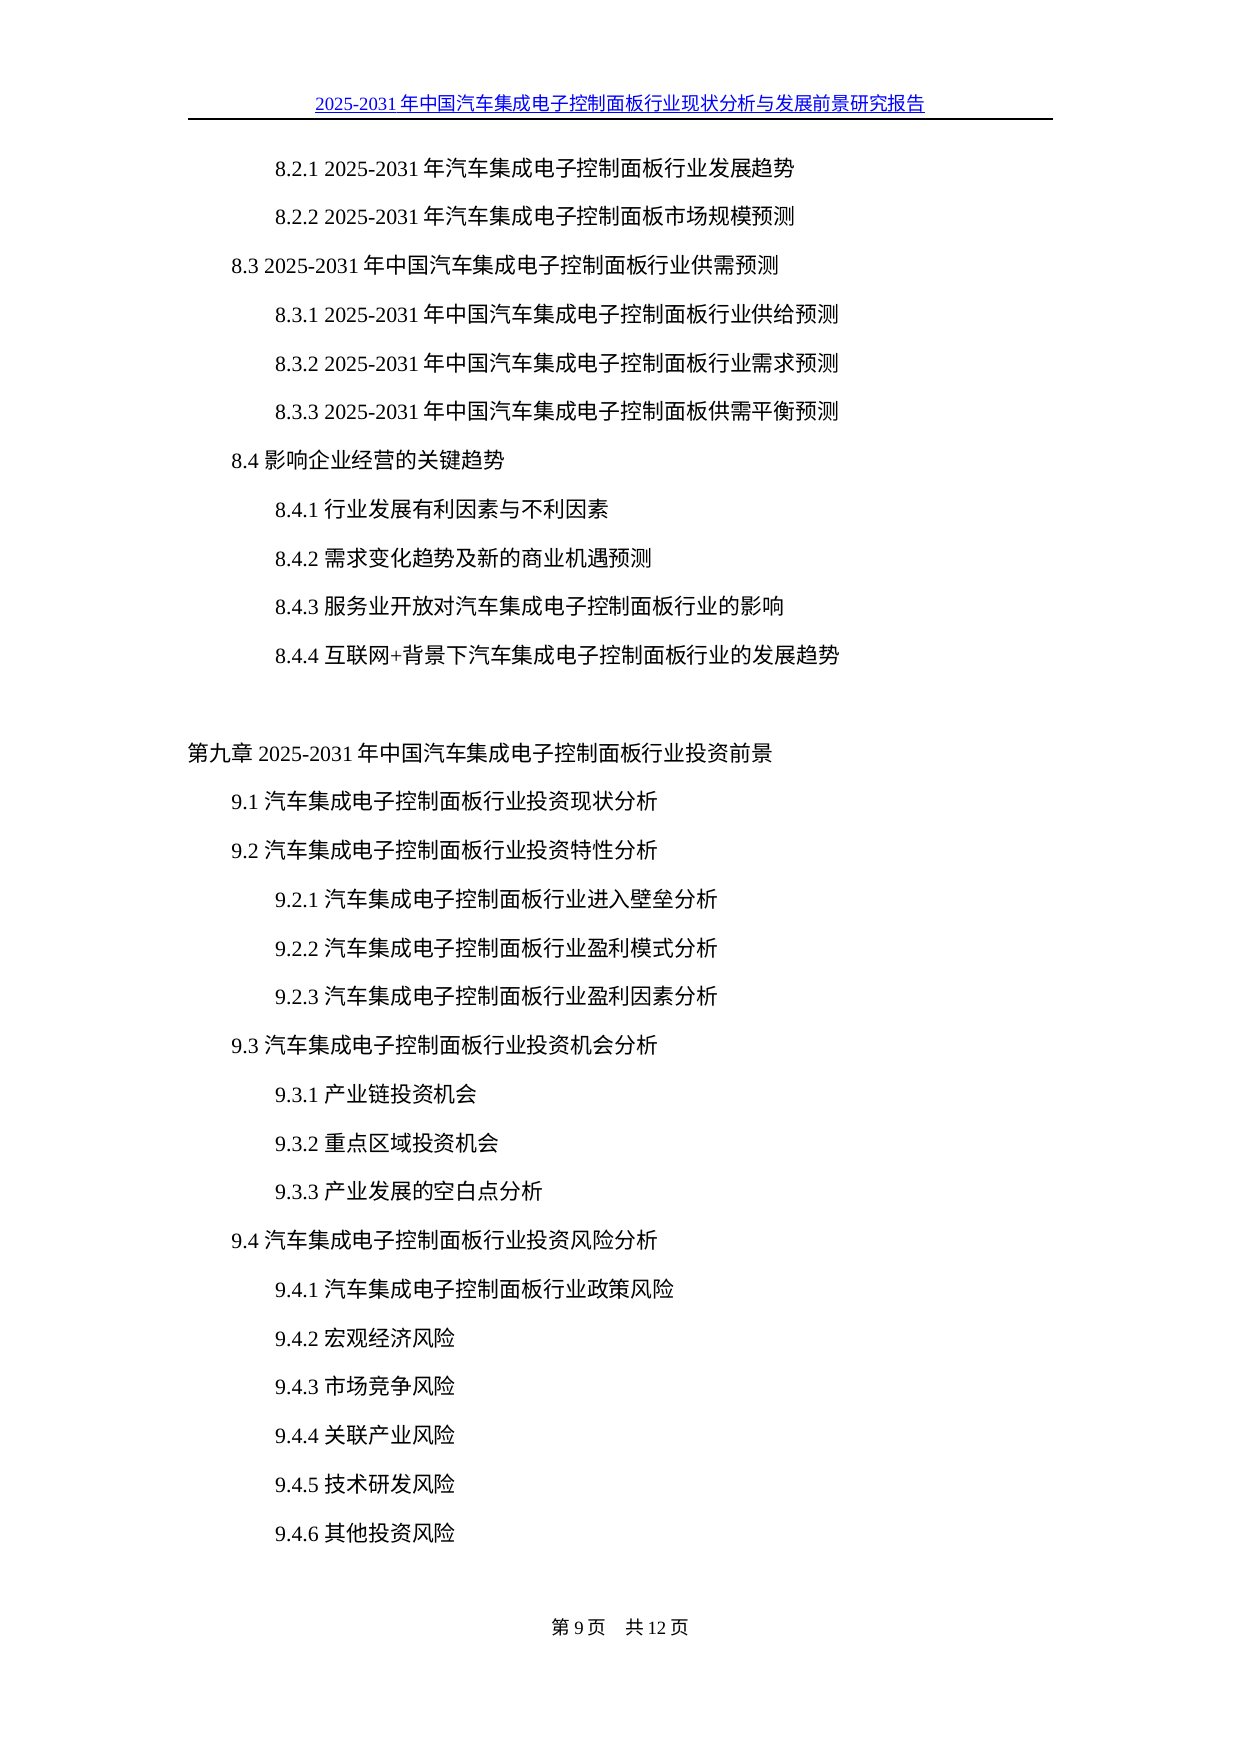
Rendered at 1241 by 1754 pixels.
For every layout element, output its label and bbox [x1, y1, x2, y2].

text [187, 150, 1053, 1548]
